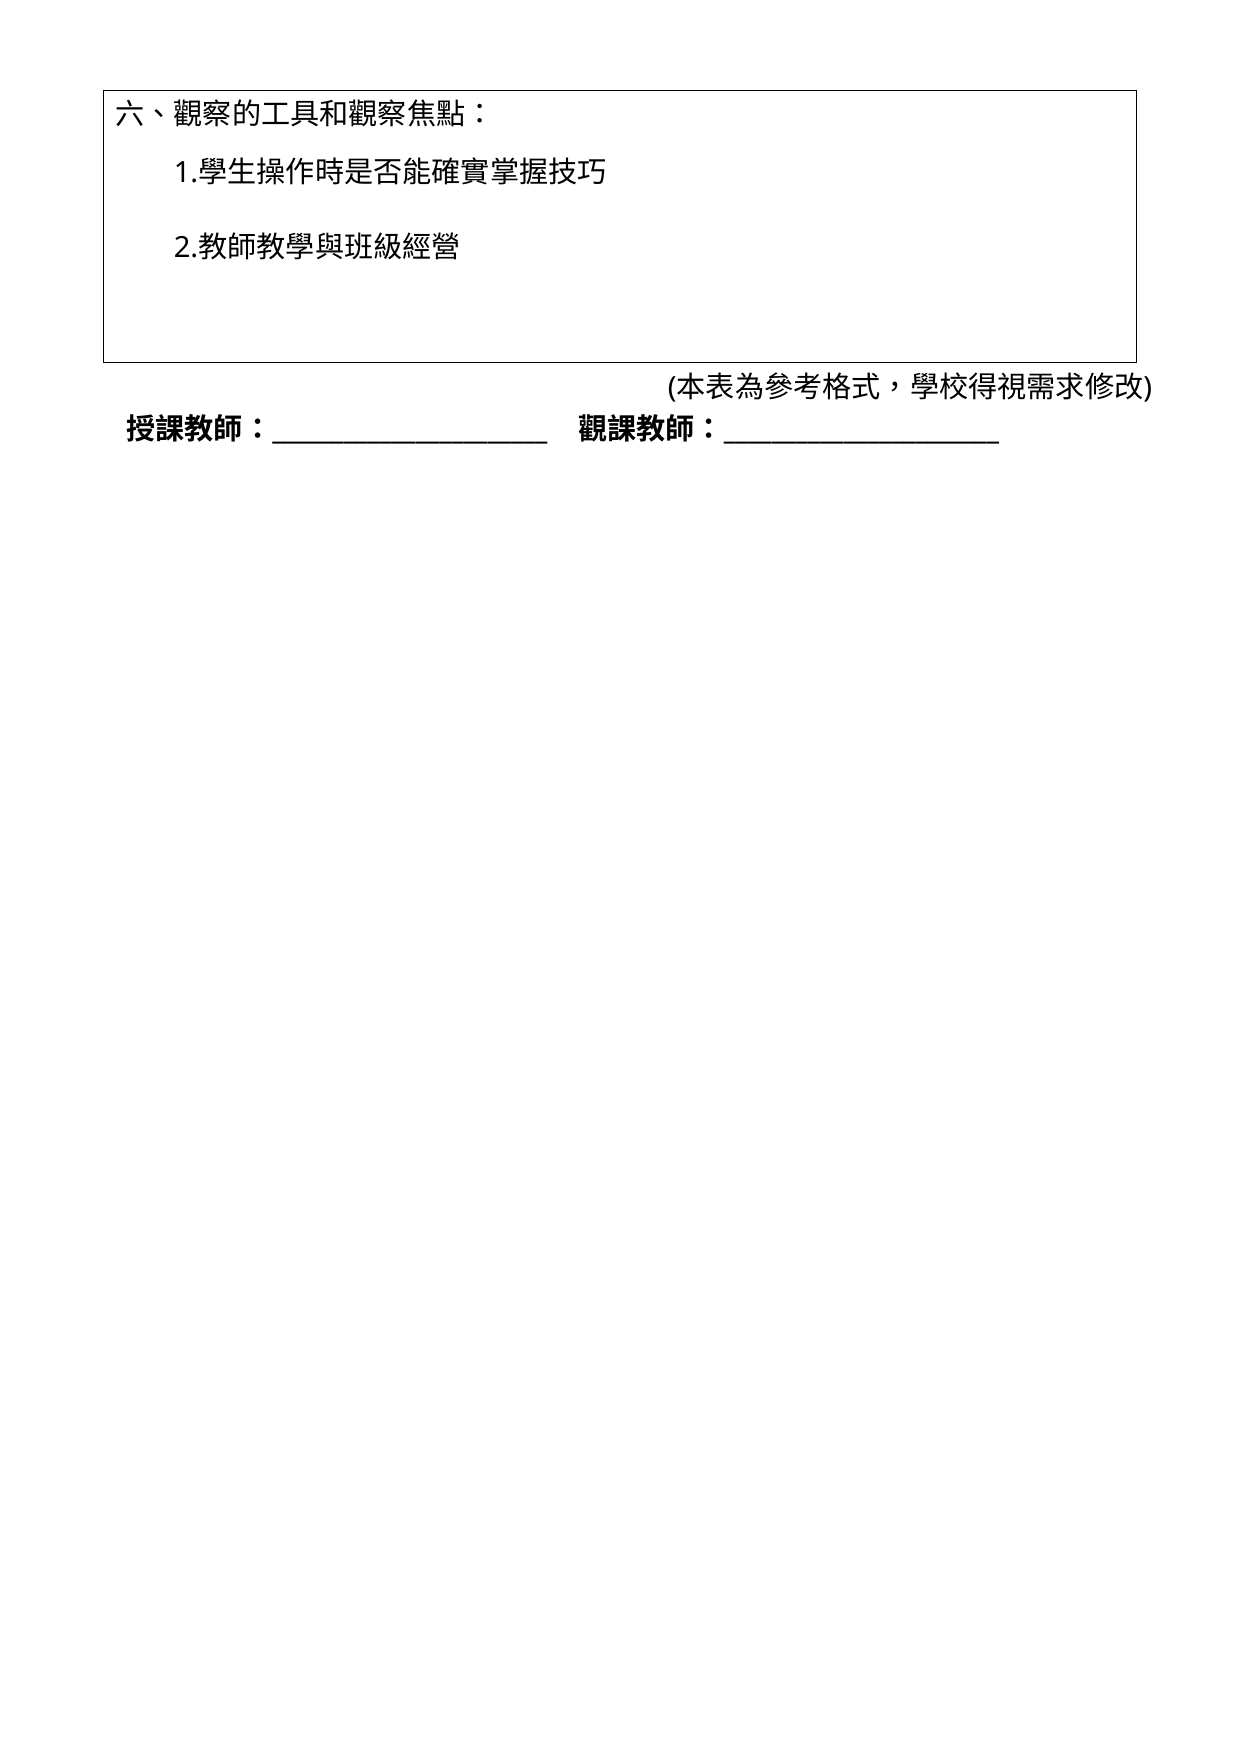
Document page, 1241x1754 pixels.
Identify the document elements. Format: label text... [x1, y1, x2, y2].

text 授課教師：_______________________ 觀課教師：_______________________ [126, 406, 1152, 448]
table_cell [104, 91, 1136, 362]
text (本表為參考格式，學校得視需求修改) [51, 363, 1152, 406]
